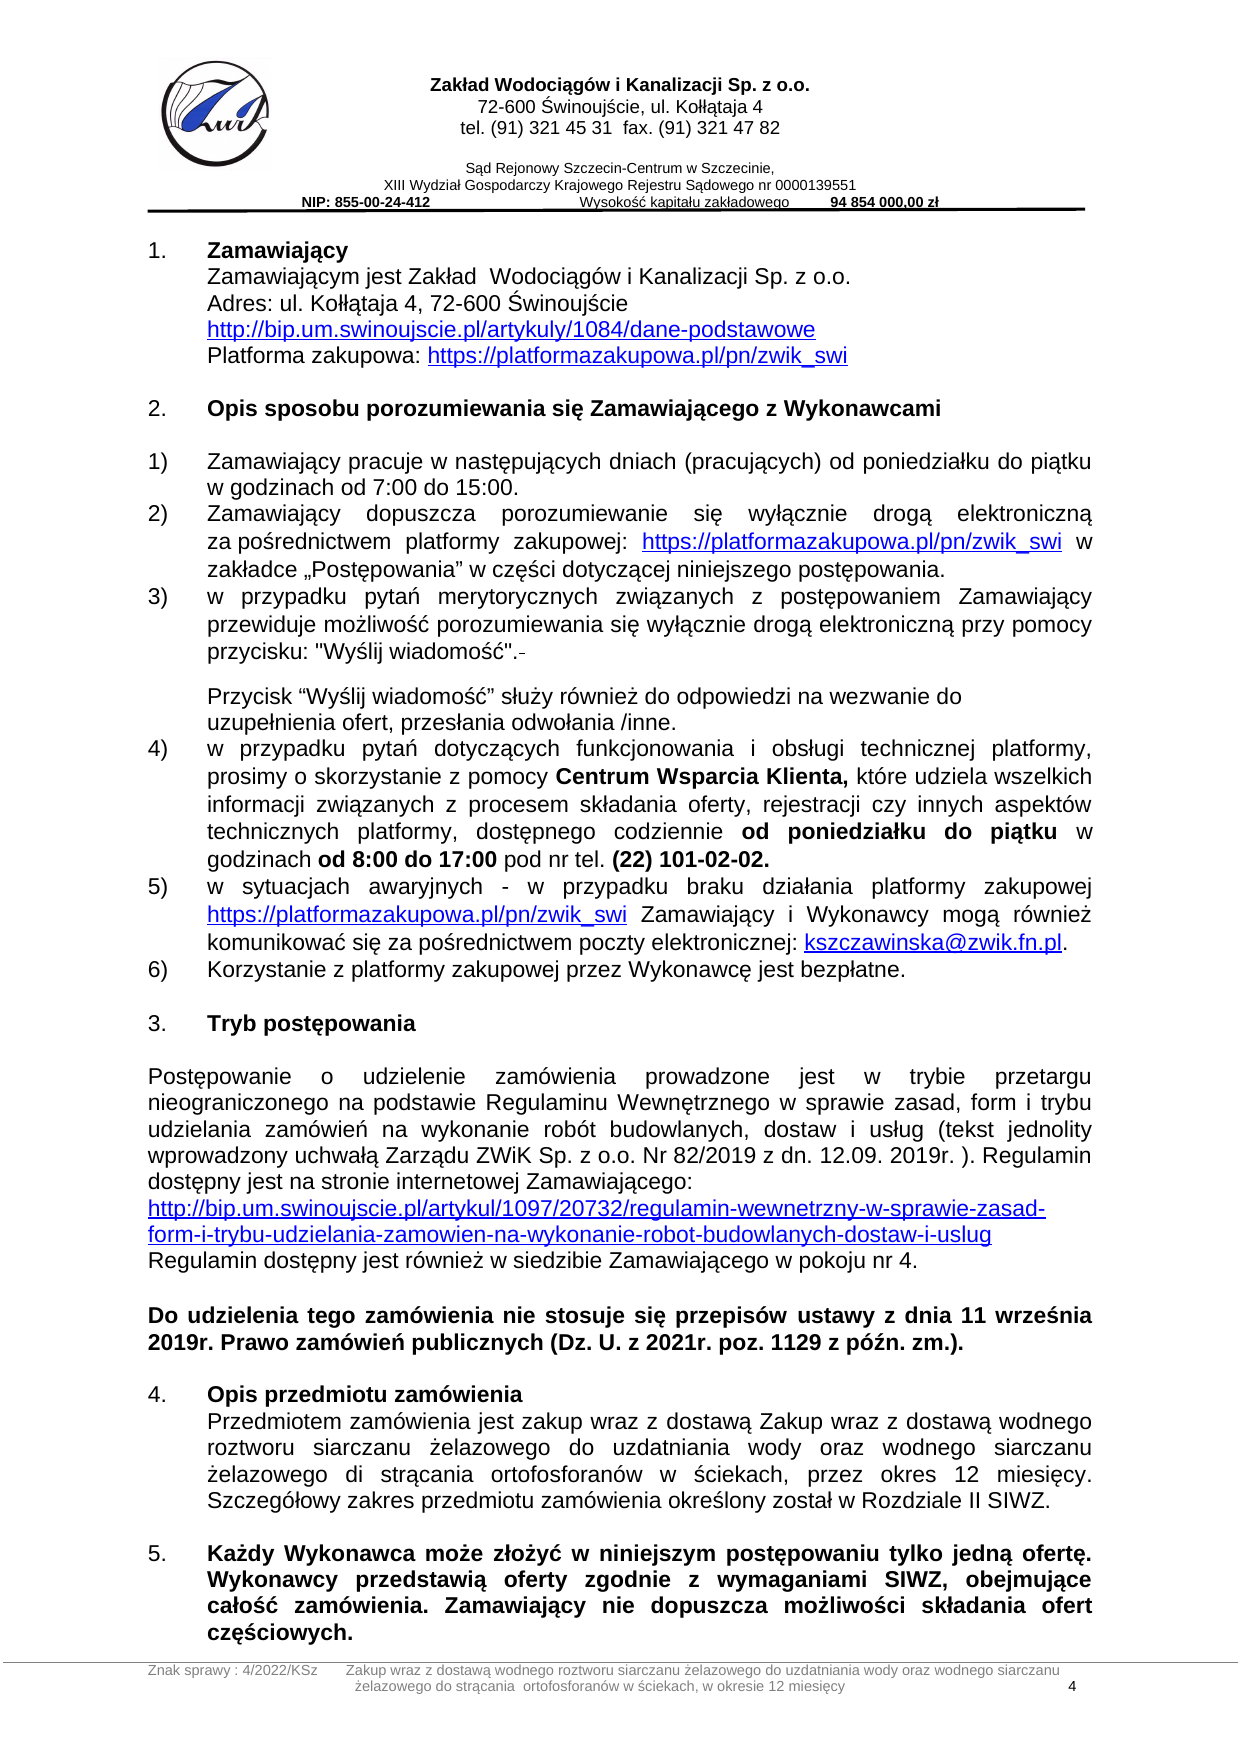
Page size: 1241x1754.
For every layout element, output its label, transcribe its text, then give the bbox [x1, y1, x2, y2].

list w sytuacjach awaryjnych - w przypadku braku działania platformy zakupowej https://platformazakupowa.pl/pn/zwik_swi Zamawiający i Wykonawcy mogą również komunikować się za pośrednictwem poczty elektronicznej: kszczawinska@zwik.fn.pl. [148, 873, 1092, 955]
text Adres: ul. Kołłątaja 4, 72-600 Świnoujście [148, 289, 1092, 316]
text http://bip.um.swinoujscie.pl/artykul/1097/20732/regulamin-wewnetrzny-w-sprawie-zasad-form-i-trybu-udzielania-zamowien-na-wykonanie-robot-budowlanych-dostaw-i-uslug [148, 1194, 1092, 1247]
list Tryb postępowania [148, 1010, 1092, 1036]
picture [158, 57, 272, 171]
text Regulamin dostępny jest również w siedzibie Zamawiającego w pokoju nr 4. [148, 1247, 1092, 1274]
list w przypadku pytań dotyczących funkcjonowania i obsługi technicznej platformy, prosimy o skorzystanie z pomocy Centrum Wsparcia Klienta, które udziela wszelkich informacji związanych z procesem składania oferty, rejestracji czy innych aspektów technicznych platformy, dostępnego codziennie od poniedziałku do piątku w godzinach od 8:00 do 17:00 pod nr tel. (22) 101-02-02. [148, 735, 1092, 872]
list w przypadku pytań merytorycznych związanych z postępowaniem Zamawiający przewiduje możliwość porozumiewania się wyłącznie drogą elektroniczną przy pomocy przycisku: "Wyślij wiadomość". [148, 583, 1092, 665]
list Korzystanie z platformy zakupowej przez Wykonawcę jest bezpłatne. [148, 956, 1092, 982]
text Postępowanie o udzielenie zamówienia prowadzone jest w trybie przetargu nieograniczonego na podstawie Regulaminu Wewnętrznego w sprawie zasad, form i trybu udzielania zamówień na wykonanie robót budowlanych, dostaw i usług (tekst jednolity wprowadzony uchwałą Zarządu ZWiK Sp. z o.o. Nr 82/2019 z dn. 12.09. 2019r. ). Regulamin dostępny jest na stronie internetowej Zamawiającego: [148, 1063, 1092, 1194]
list Zamawiający dopuszcza porozumiewanie się wyłącznie drogą elektroniczną za pośrednictwem platformy zakupowej: https://platformazakupowa.pl/pn/zwik_swi w zakładce „Postępowania” w części dotyczącej niniejszego postępowania. [148, 500, 1092, 582]
list Każdy Wykonawca może złożyć w niniejszym postępowaniu tylko jedną ofertę. Wykonawcy przedstawią oferty zgodnie z wymaganiami SIWZ, obejmujące całość zamówienia. Zamawiający nie dopuszcza możliwości składania ofert częściowych. [148, 1539, 1092, 1645]
text Przedmiotem zamówienia jest zakup wraz z dostawą Zakup wraz z dostawą wodnego roztworu siarczanu żelazowego do uzdatniania wody oraz wodnego siarczanu żelazowego di strącania ortofosforanów w ściekach, przez okres 12 miesięcy. Szczegółowy zakres przedmiotu zamówienia określony został w Rozdziale II SIWZ. [207, 1408, 1092, 1513]
list Platforma zakupowa: https://platformazakupowa.pl/pn/zwik_swi [207, 342, 1092, 368]
list Zamawiający [148, 237, 1092, 263]
text Przycisk “Wyślij wiadomość” służy również do odpowiedzi na wezwanie do uzupełnienia ofert, przesłania odwołania /inne. [207, 683, 1092, 735]
list Opis przedmiotu zamówienia [148, 1381, 1092, 1408]
text http://bip.um.swinoujscie.pl/artykuly/1084/dane-podstawowe [148, 316, 1092, 342]
text Do udzielenia tego zamówienia nie stosuje się przepisów ustawy z dnia 11 września 2019r. Prawo zamówień publicznych (Dz. U. z 2021r. poz. 1129 z późn. zm.). [148, 1302, 1092, 1355]
text Zamawiającym jest Zakład Wodociągów i Kanalizacji Sp. z o.o. [148, 263, 1092, 289]
list Opis sposobu porozumiewania się Zamawiającego z Wykonawcami [148, 395, 1092, 421]
list Zamawiający pracuje w następujących dniach (pracujących) od poniedziałku do piątku w godzinach od 7:00 do 15:00. [148, 448, 1092, 500]
